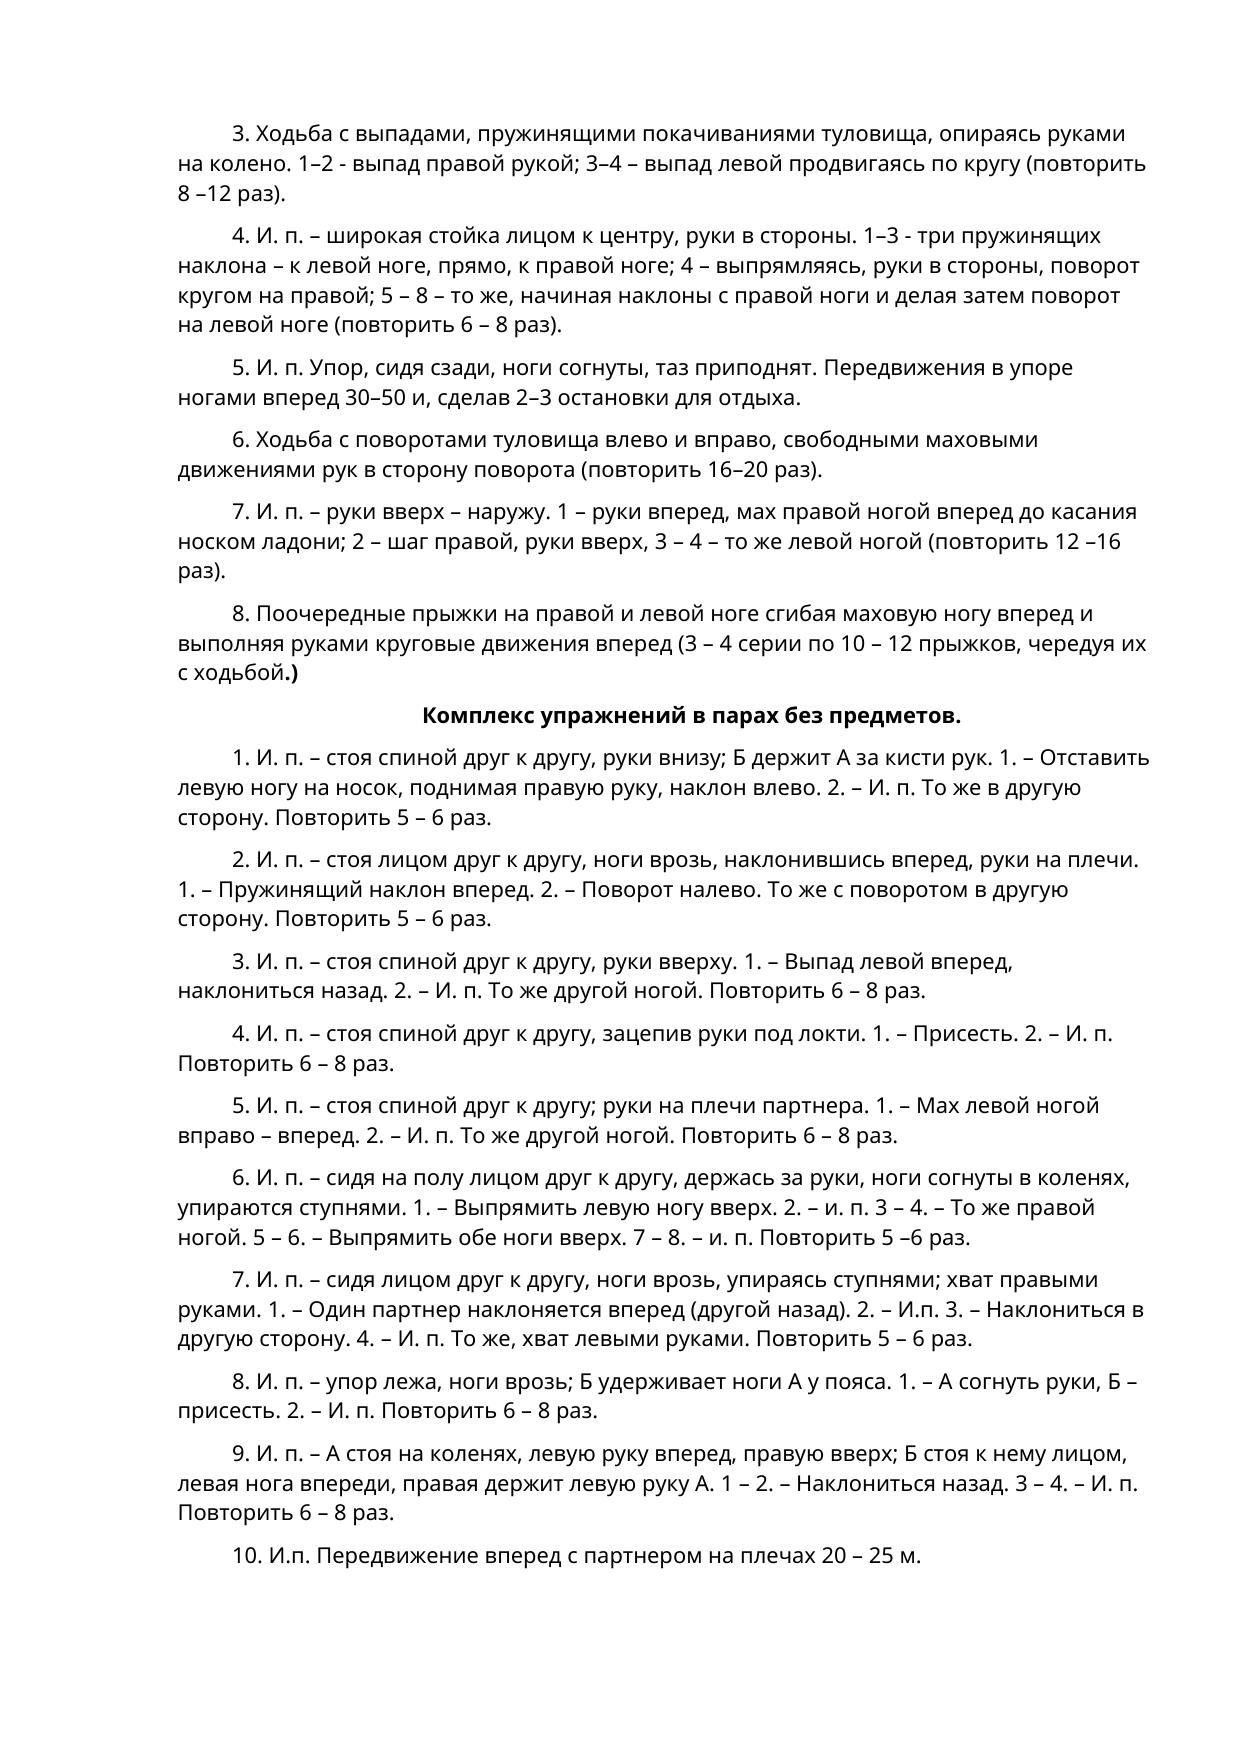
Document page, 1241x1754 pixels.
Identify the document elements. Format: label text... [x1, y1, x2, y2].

text 7. И. п. – руки вверх – наружу. 1 – руки вперед, мах правой ногой вперед до касания носком ладони; 2 – шаг правой, руки вверх, 3 – 4 – то же левой ногой (повторить 12 –16 раз). [177, 496, 1152, 585]
text 5. И. п. – стоя спиной друг к другу; руки на плечи партнера. 1. – Мах левой ногой вправо – вперед. 2. – И. п. То же другой ногой. Повторить 6 – 8 раз. [177, 1090, 1152, 1149]
text 4. И. п. – стоя спиной друг к другу, зацепив руки под локти. 1. – Присесть. 2. – И. п. Повторить 6 – 8 раз. [177, 1018, 1152, 1077]
text 9. И. п. – А стоя на коленях, левую руку вперед, правую вверх; Б стоя к нему лицом, левая нога впереди, правая держит левую руку А. 1 – 2. – Наклониться назад. 3 – 4. – И. п. Повторить 6 – 8 раз. [177, 1438, 1152, 1527]
text 8. Поочередные прыжки на правой и левой ноге сгибая маховую ногу вперед и выполняя руками круговые движения вперед (3 – 4 серии по 10 – 12 прыжков, чередуя их с ходьбой.) [177, 598, 1152, 687]
text Комплекс упражнений в парах без предметов. [177, 699, 1152, 729]
text 3. И. п. – стоя спиной друг к другу, руки вверху. 1. – Выпад левой вперед, наклониться назад. 2. – И. п. То же другой ногой. Повторить 6 – 8 раз. [177, 946, 1152, 1005]
text 6. Ходьба с поворотами туловища влево и вправо, свободными маховыми движениями рук в сторону поворота (повторить 16–20 раз). [177, 424, 1152, 483]
text 8. И. п. – упор лежа, ноги врозь; Б удерживает ноги А у пояса. 1. – А согнуть руки, Б – присесть. 2. – И. п. Повторить 6 – 8 раз. [177, 1366, 1152, 1425]
text 4. И. п. – широкая стойка лицом к центру, руки в стороны. 1–3 - три пружинящих наклона – к левой ноге, прямо, к правой ноге; 4 – выпрямляясь, руки в стороны, поворот кругом на правой; 5 – 8 – то же, начиная наклоны с правой ноги и делая затем поворот на левой ноге (повторить 6 – 8 раз). [177, 220, 1152, 339]
text 5. И. п. Упор, сидя сзади, ноги согнуты, таз приподнят. Передвижения в упоре ногами вперед 30–50 и, сделав 2–3 остановки для отдыха. [177, 352, 1152, 411]
text 6. И. п. – сидя на полу лицом друг к другу, держась за руки, ноги согнуты в коленях, упираются ступнями. 1. – Выпрямить левую ногу вверх. 2. – и. п. 3 – 4. – То же правой ногой. 5 – 6. – Выпрямить обе ноги вверх. 7 – 8. – и. п. Повторить 5 –6 раз. [177, 1162, 1152, 1251]
text 2. И. п. – стоя лицом друг к другу, ноги врозь, наклонившись вперед, руки на плечи. 1. – Пружинящий наклон вперед. 2. – Поворот налево. То же с поворотом в другую сторону. Повторить 5 – 6 раз. [177, 844, 1152, 933]
text 1. И. п. – стоя спиной друг к другу, руки внизу; Б держит А за кисти рук. 1. – Отставить левую ногу на носок, поднимая правую руку, наклон влево. 2. – И. п. То же в другую сторону. Повторить 5 – 6 раз. [177, 742, 1152, 831]
text 3. Ходьба с выпадами, пружинящими покачиваниями туловища, опираясь руками на колено. 1–2 - выпад правой рукой; 3–4 – выпад левой продвигаясь по кругу (повторить 8 –12 раз). [177, 118, 1152, 207]
text 10. И.п. Передвижение вперед с партнером на плечах 20 – 25 м. [177, 1539, 1152, 1569]
text 7. И. п. – сидя лицом друг к другу, ноги врозь, упираясь ступнями; хват правыми руками. 1. – Один партнер наклоняется вперед (другой назад). 2. – И.п. 3. – Наклониться в другую сторону. 4. – И. п. То же, хват левыми руками. Повторить 5 – 6 раз. [177, 1264, 1152, 1353]
